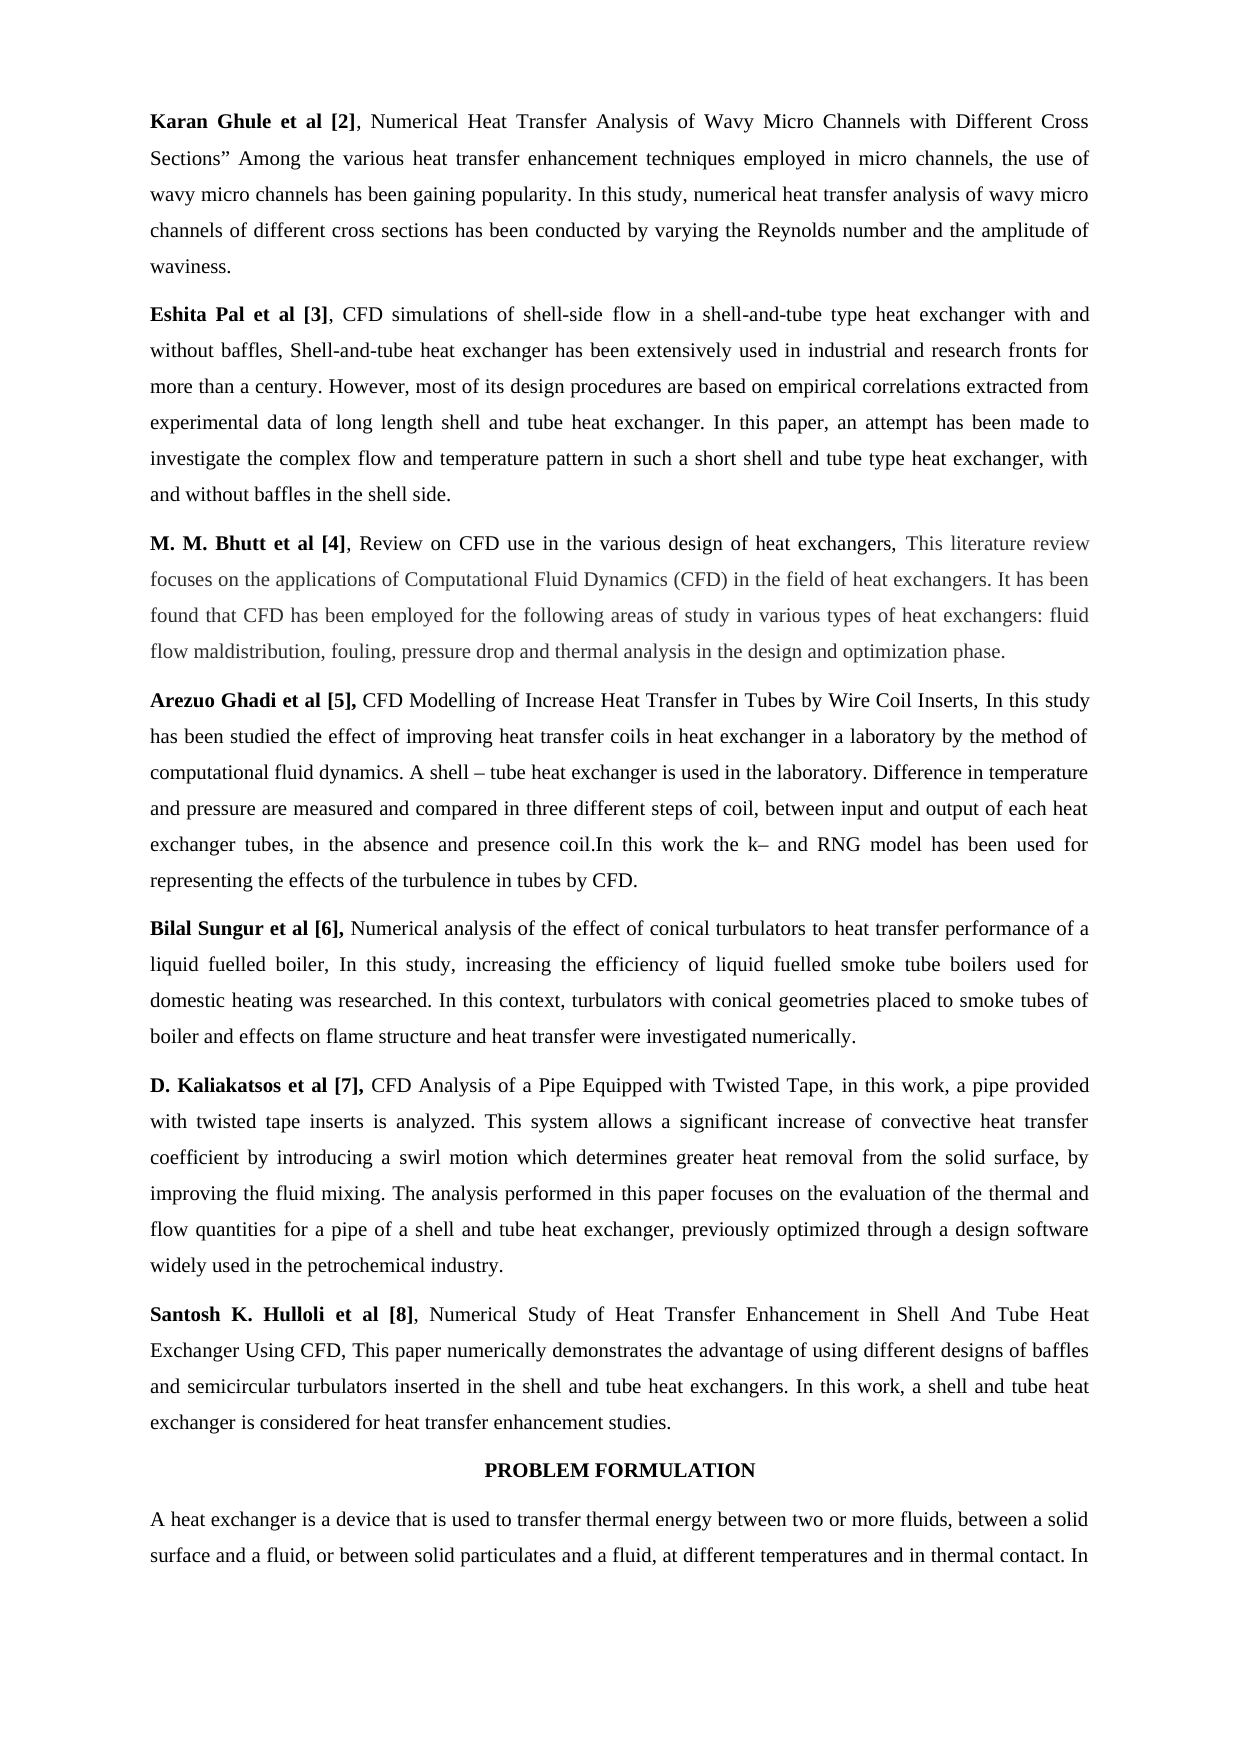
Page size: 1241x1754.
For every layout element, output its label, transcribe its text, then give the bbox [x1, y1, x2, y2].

text D. Kaliakatsos et al [7], CFD Analysis of a Pipe Equipped with Twisted Tape, in this work, a pipe provided with twisted tape inserts is analyzed. This system allows a significant increase of convective heat transfer coefficient by introducing a swirl motion which determines greater heat removal from the solid surface, by improving the fluid mixing. The analysis performed in this paper focuses on the evaluation of the thermal and flow quantities for a pipe of a shell and tube heat exchanger, previously optimized through a design software widely used in the petrochemical industry. [150, 1073, 1090, 1277]
text Karan Ghule et al [2], Numerical Heat Transfer Analysis of Wavy Micro Channels with Different Cross Sections” Among the various heat transfer enhancement techniques employed in micro channels, the use of wavy micro channels has been gaining popularity. In this study, numerical heat transfer analysis of wavy micro channels of different cross sections has been conducted by varying the Reynolds number and the amplitude of waviness. [150, 109, 1090, 278]
text M. M. Bhutt et al [4], Review on CFD use in the various design of heat exchangers, This literature review focuses on the applications of Computational Fluid Dynamics (CFD) in the field of heat exchangers. It has been found that CFD has been employed for the following areas of study in various types of heat exchangers: fluid flow maldistribution, fouling, pressure drop and thermal analysis in the design and optimization phase. [150, 531, 1090, 663]
text Bilal Sungur et al [6], Numerical analysis of the effect of conical turbulators to heat transfer performance of a liquid fuelled boiler, In this study, increasing the efficiency of liquid fuelled smoke tube boilers used for domestic heating was researched. In this context, turbulators with conical geometries placed to smoke tubes of boiler and effects on flame structure and heat transfer were investigated numerically. [150, 916, 1090, 1048]
text Arezuo Ghadi et al [5], CFD Modelling of Increase Heat Transfer in Tubes by Wire Coil Inserts, In this study has been studied the effect of improving heat transfer coils in heat exchanger in a laboratory by the method of computational fluid dynamics. A shell – tube heat exchanger is used in the laboratory. Difference in temperature and pressure are measured and compared in three different steps of coil, between input and output of each heat exchanger tubes, in the absence and presence coil.In this work the k– and RNG model has been used for representing the effects of the turbulence in tubes by CFD. [150, 687, 1090, 892]
text Santosh K. Hulloli et al [8], Numerical Study of Heat Transfer Enhancement in Shell And Tube Heat Exchanger Using CFD, This paper numerically demonstrates the advantage of using different designs of baffles and semicircular turbulators inserted in the shell and tube heat exchangers. In this work, a shell and tube heat exchanger is considered for heat transfer enhancement studies. [150, 1302, 1090, 1434]
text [150, 1506, 1090, 1567]
text Eshita Pal et al [3], CFD simulations of shell-side flow in a shell-and-tube type heat exchanger with and without baffles, Shell-and-tube heat exchanger has been extensively used in industrial and research fronts for more than a century. However, most of its design procedures are based on empirical correlations extracted from experimental data of long length shell and tube heat exchanger. In this paper, an attempt has been made to investigate the complex flow and temperature pattern in such a short shell and tube type heat exchanger, with and without baffles in the shell side. [150, 302, 1090, 506]
text PROBLEM FORMULATION [150, 1458, 1090, 1482]
